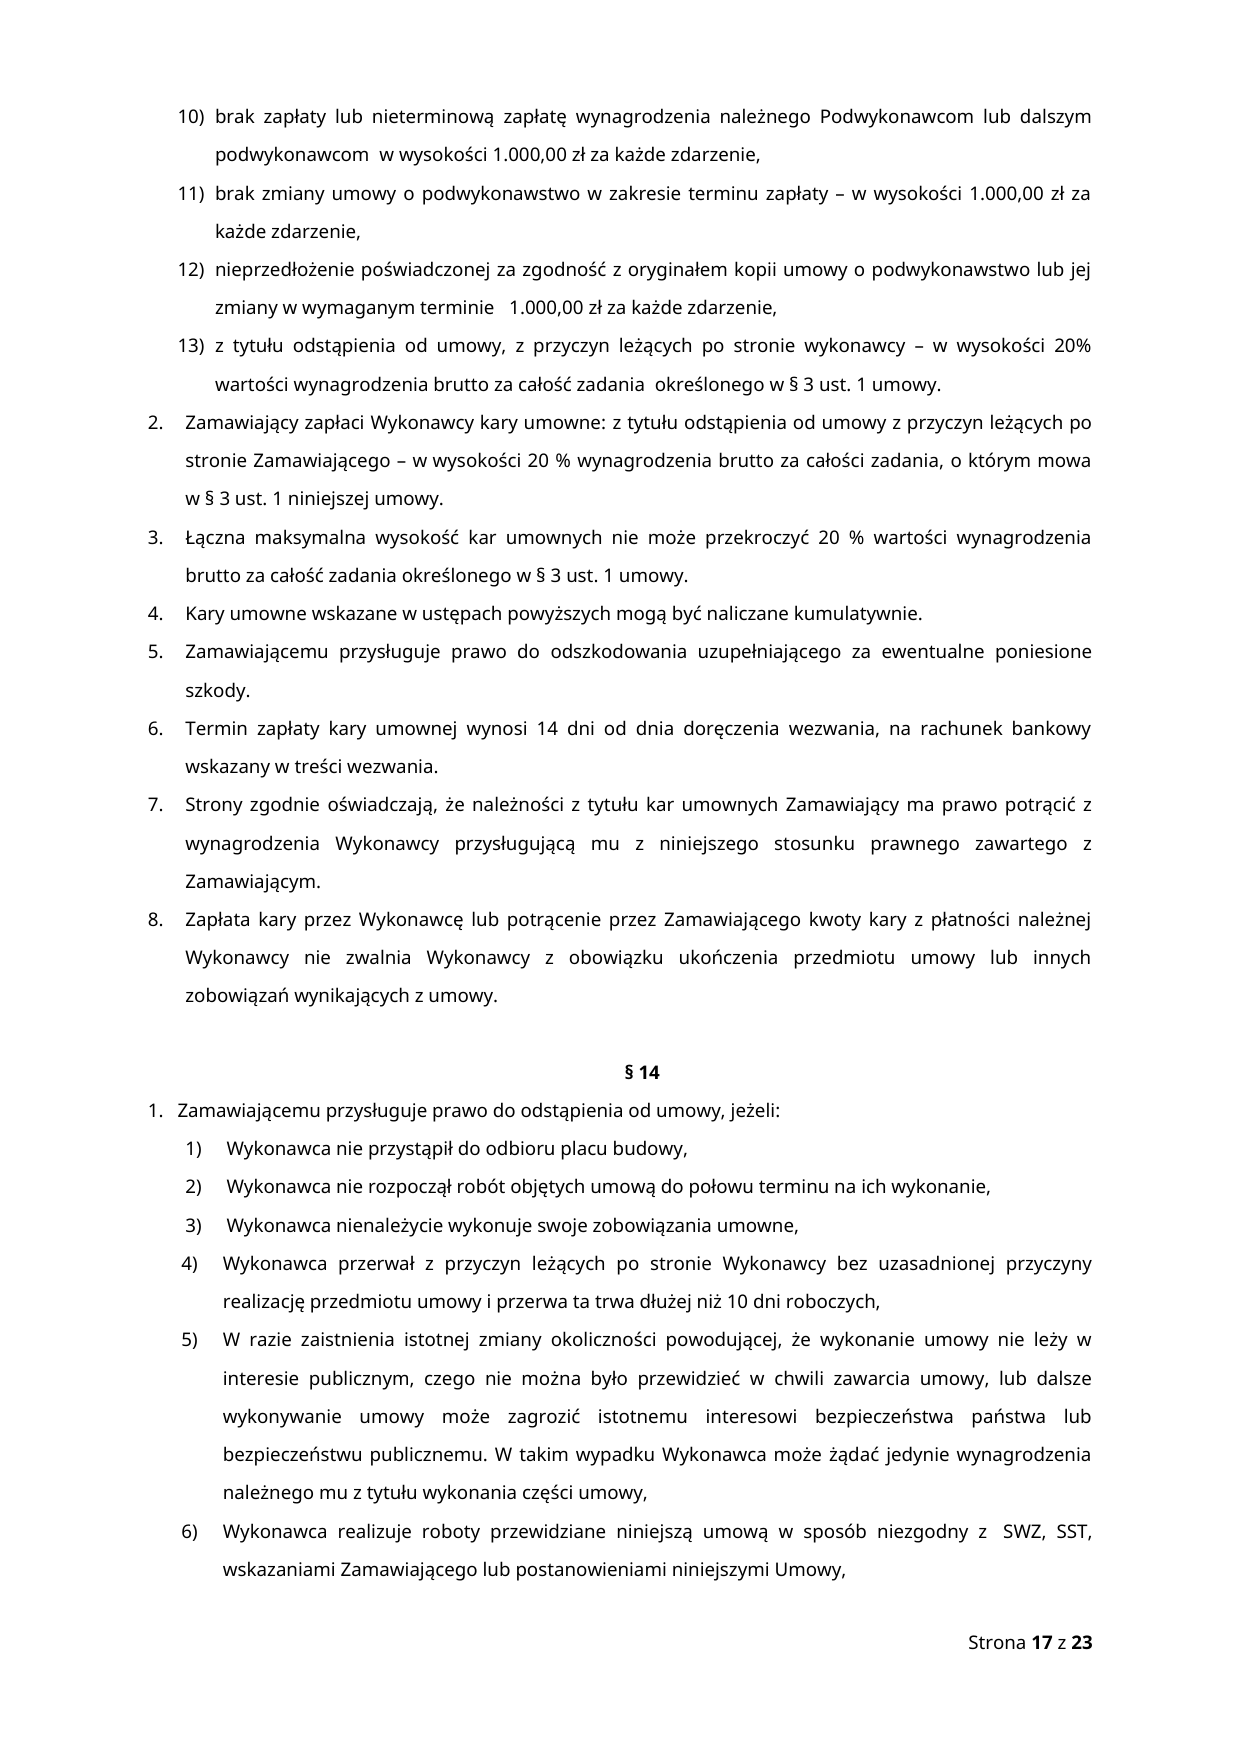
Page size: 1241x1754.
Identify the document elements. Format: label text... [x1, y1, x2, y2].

list Wykonawca przerwał z przyczyn leżących po stronie Wykonawcy bez uzasadnionej przyczyny realizację przedmiotu umowy i przerwa ta trwa dłużej niż 10 dni roboczych, [181, 1250, 1093, 1314]
list Kary umowne wskazane w ustępach powyższych mogą być naliczane kumulatywnie. [148, 600, 1093, 626]
list brak zmiany umowy o podwykonawstwo w zakresie terminu zapłaty – w wysokości 1.000,00 zł za każde zdarzenie, [177, 180, 1093, 244]
list z tytułu odstąpienia od umowy, z przyczyn leżących po stronie wykonawcy – w wysokości 20% wartości wynagrodzenia brutto za całość zadania określonego w § 3 ust. 1 umowy. [177, 333, 1093, 397]
list Wykonawca nie przystąpił do odbioru placu budowy, [185, 1136, 1093, 1161]
list Zamawiającemu przysługuje prawo do odszkodowania uzupełniającego za ewentualne poniesione szkody. [148, 639, 1093, 702]
list Wykonawca realizuje roboty przewidziane niniejszą umową w sposób niezgodny z SWZ, SST, wskazaniami Zamawiającego lub postanowieniami niniejszymi Umowy, [181, 1518, 1093, 1582]
list Wykonawca nie rozpoczął robót objętych umową do połowu terminu na ich wykonanie, [185, 1174, 1093, 1199]
list brak zapłaty lub nieterminową zapłatę wynagrodzenia należnego Podwykonawcom lub dalszym podwykonawcom w wysokości 1.000,00 zł za każde zdarzenie, [177, 103, 1093, 167]
list Łączna maksymalna wysokość kar umownych nie może przekroczyć 20 % wartości wynagrodzenia brutto za całość zadania określonego w § 3 ust. 1 umowy. [148, 524, 1093, 588]
list Strony zgodnie oświadczają, że należności z tytułu kar umownych Zamawiający ma prawo potrącić z wynagrodzenia Wykonawcy przysługującą mu z niniejszego stosunku prawnego zawartego z Zamawiającym. [148, 792, 1093, 893]
list nieprzedłożenie poświadczonej za zgodność z oryginałem kopii umowy o podwykonawstwo lub jej zmiany w wymaganym terminie 1.000,00 zł za każde zdarzenie, [177, 256, 1093, 320]
list Zamawiającemu przysługuje prawo do odstąpienia od umowy, jeżeli: [148, 1097, 1093, 1123]
text § 14 [191, 1059, 1093, 1085]
list Wykonawca nienależycie wykonuje swoje zobowiązania umowne, [185, 1212, 1093, 1238]
list W razie zaistnienia istotnej zmiany okoliczności powodującej, że wykonanie umowy nie leży w interesie publicznym, czego nie można było przewidzieć w chwili zawarcia umowy, lub dalsze wykonywanie umowy może zagrozić istotnemu interesowi bezpieczeństwa państwa lub bezpieczeństwu publicznemu. W takim wypadku Wykonawca może żądać jedynie wynagrodzenia należnego mu z tytułu wykonania części umowy, [181, 1327, 1093, 1505]
list Termin zapłaty kary umownej wynosi 14 dni od dnia doręczenia wezwania, na rachunek bankowy wskazany w treści wezwania. [148, 715, 1093, 779]
list Zamawiający zapłaci Wykonawcy kary umowne: z tytułu odstąpienia od umowy z przyczyn leżących po stronie Zamawiającego – w wysokości 20 % wynagrodzenia brutto za całości zadania, o którym mowa w § 3 ust. 1 niniejszej umowy. [148, 409, 1093, 511]
list Zapłata kary przez Wykonawcę lub potrącenie przez Zamawiającego kwoty kary z płatności należnej Wykonawcy nie zwalnia Wykonawcy z obowiązku ukończenia przedmiotu umowy lub innych zobowiązań wynikających z umowy. [148, 906, 1093, 1008]
